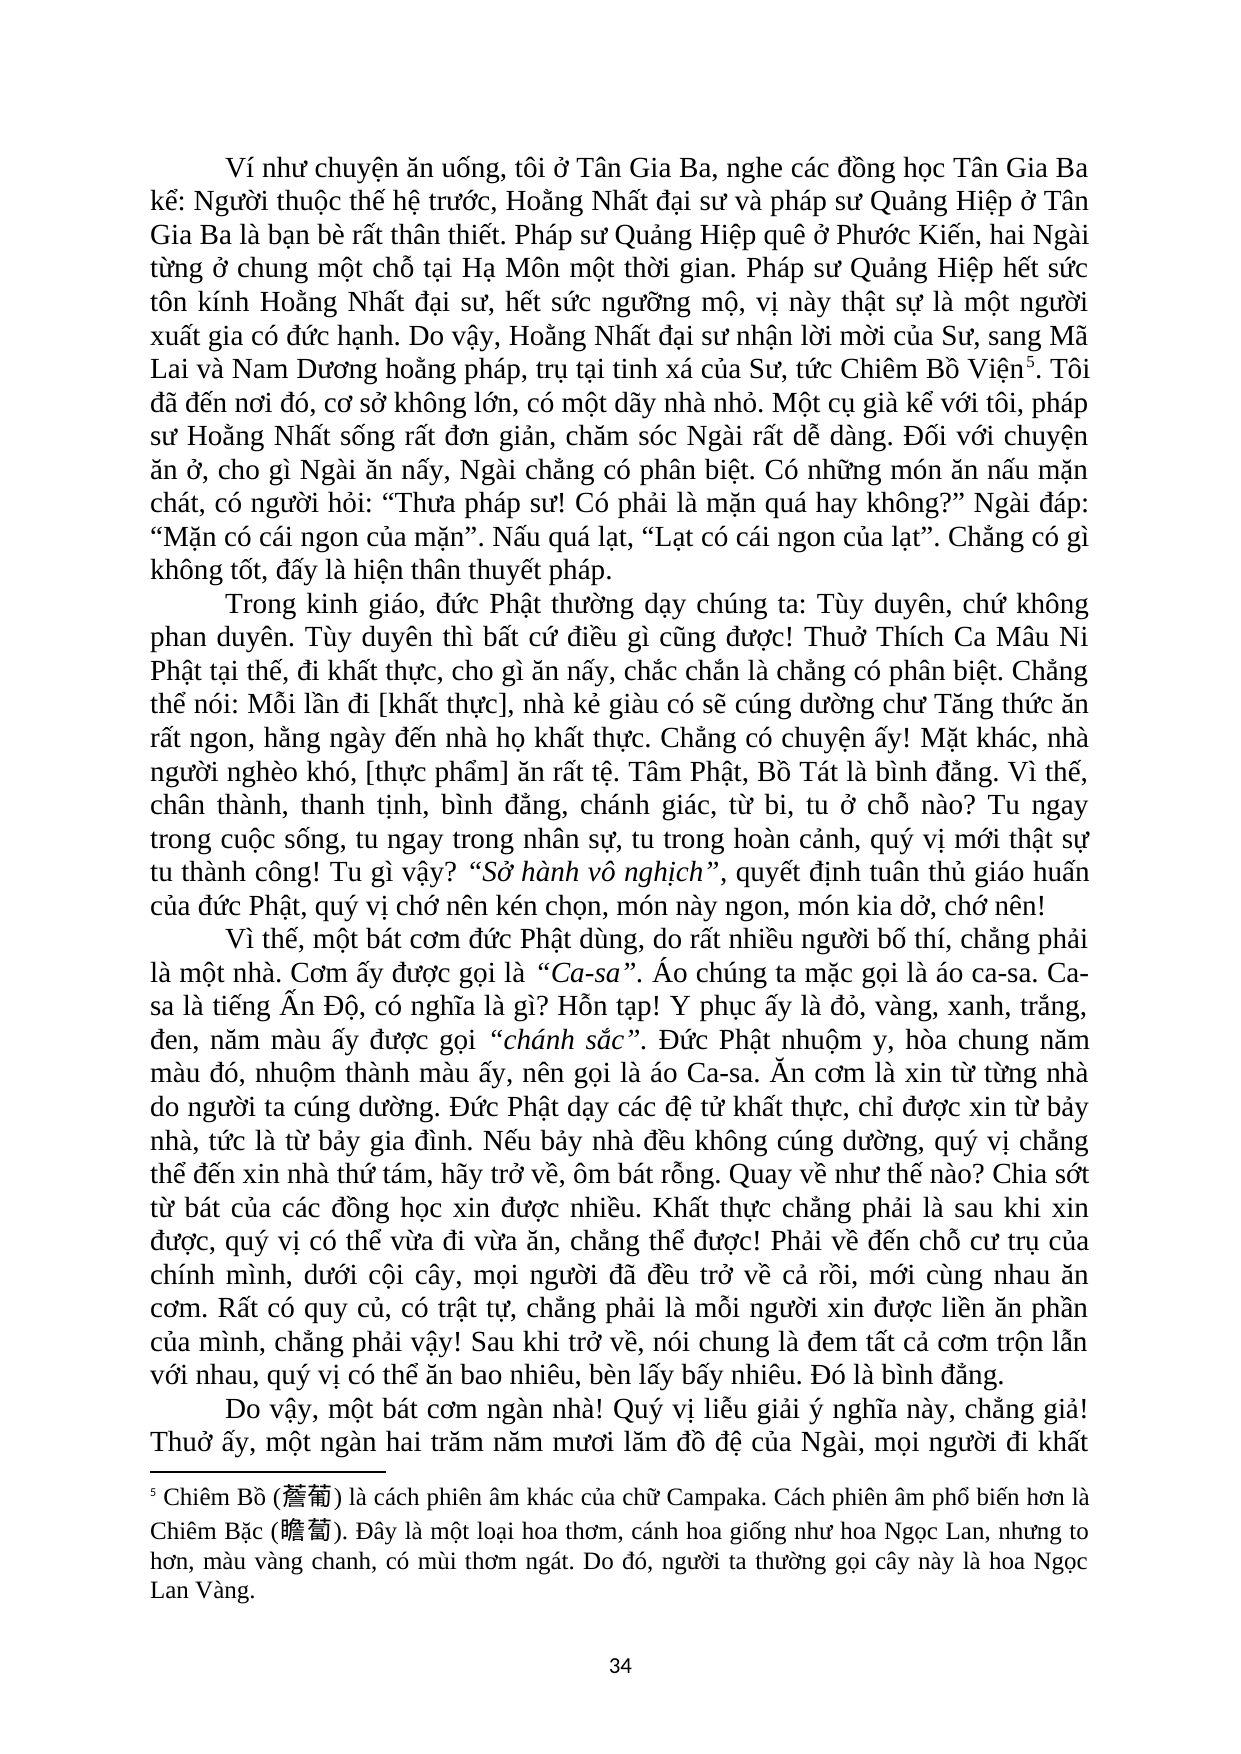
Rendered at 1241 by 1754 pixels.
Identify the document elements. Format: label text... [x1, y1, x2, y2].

text Trong kinh giáo, đức Phật thường dạy chúng ta: Tùy duyên, chứ không phan duyên. Tùy duyên thì bất cứ điều gì cũng được! Thuở Thích Ca Mâu Ni Phật tại thế, đi khất thực, cho gì ăn nấy, chắc chắn là chẳng có phân biệt. Chẳng thể nói: Mỗi lần đi [khất thực], nhà kẻ giàu có sẽ cúng dường chư Tăng thức ăn rất ngon, hằng ngày đến nhà họ khất thực. Chẳng có chuyện ấy! Mặt khác, nhà người nghèo khó, [thực phẩm] ăn rất tệ. Tâm Phật, Bồ Tát là bình đẳng. Vì thế, chân thành, thanh tịnh, bình đẳng, chánh giác, từ bi, tu ở chỗ nào? Tu ngay trong cuộc sống, tu ngay trong nhân sự, tu trong hoàn cảnh, quý vị mới thật sự tu thành công! Tu gì vậy? “Sở hành vô nghịch”, quyết định tuân thủ giáo huấn của đức Phật, quý vị chớ nên kén chọn, món này ngon, món kia dở, chớ nên! [150, 586, 1090, 921]
text Ví như chuyện ăn uống, tôi ở Tân Gia Ba, nghe các đồng học Tân Gia Ba kể: Người thuộc thế hệ trước, Hoằng Nhất đại sư và pháp sư Quảng Hiệp ở Tân Gia Ba là bạn bè rất thân thiết. Pháp sư Quảng Hiệp quê ở Phước Kiến, hai Ngài từng ở chung một chỗ tại Hạ Môn một thời gian. Pháp sư Quảng Hiệp hết sức tôn kính Hoằng Nhất đại sư, hết sức ngưỡng mộ, vị này thật sự là một người xuất gia có đức hạnh. Do vậy, Hoằng Nhất đại sư nhận lời mời của Sư, sang Mã Lai và Nam Dương hoằng pháp, trụ tại tinh xá của Sư, tức Chiêm Bồ Viện. Tôi đã đến nơi đó, cơ sở không lớn, có một dãy nhà nhỏ. Một cụ già kể với tôi, pháp sư Hoằng Nhất sống rất đơn giản, chăm sóc Ngài rất dễ dàng. Đối với chuyện ăn ở, cho gì Ngài ăn nấy, Ngài chẳng có phân biệt. Có những món ăn nấu mặn chát, có người hỏi: “Thưa pháp sư! Có phải là mặn quá hay không?” Ngài đáp: “Mặn có cái ngon của mặn”. Nấu quá lạt, “Lạt có cái ngon của lạt”. Chẳng có gì không tốt, đấy là hiện thân thuyết pháp. [150, 150, 1090, 586]
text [150, 1391, 1090, 1458]
text Vì thế, một bát cơm đức Phật dùng, do rất nhiều người bố thí, chẳng phải là một nhà. Cơm ấy được gọi là “Ca-sa”. Áo chúng ta mặc gọi là áo ca-sa. Ca-sa là tiếng Ấn Độ, có nghĩa là gì? Hỗn tạp! Y phục ấy là đỏ, vàng, xanh, trắng, đen, năm màu ấy được gọi “chánh sắc”. Đức Phật nhuộm y, hòa chung năm màu đó, nhuộm thành màu ấy, nên gọi là áo Ca-sa. Ăn cơm là xin từ từng nhà do người ta cúng dường. Đức Phật dạy các đệ tử khất thực, chỉ được xin từ bảy nhà, tức là từ bảy gia đình. Nếu bảy nhà đều không cúng dường, quý vị chẳng thể đến xin nhà thứ tám, hãy trở về, ôm bát rỗng. Quay về như thế nào? Chia sớt từ bát của các đồng học xin được nhiều. Khất thực chẳng phải là sau khi xin được, quý vị có thể vừa đi vừa ăn, chẳng thể được! Phải về đến chỗ cư trụ của chính mình, dưới cội cây, mọi người đã đều trở về cả rồi, mới cùng nhau ăn cơm. Rất có quy củ, có trật tự, chẳng phải là mỗi người xin được liền ăn phần của mình, chẳng phải vậy! Sau khi trở về, nói chung là đem tất cả cơm trộn lẫn với nhau, quý vị có thể ăn bao nhiêu, bèn lấy bấy nhiêu. Đó là bình đẳng. [150, 921, 1090, 1391]
